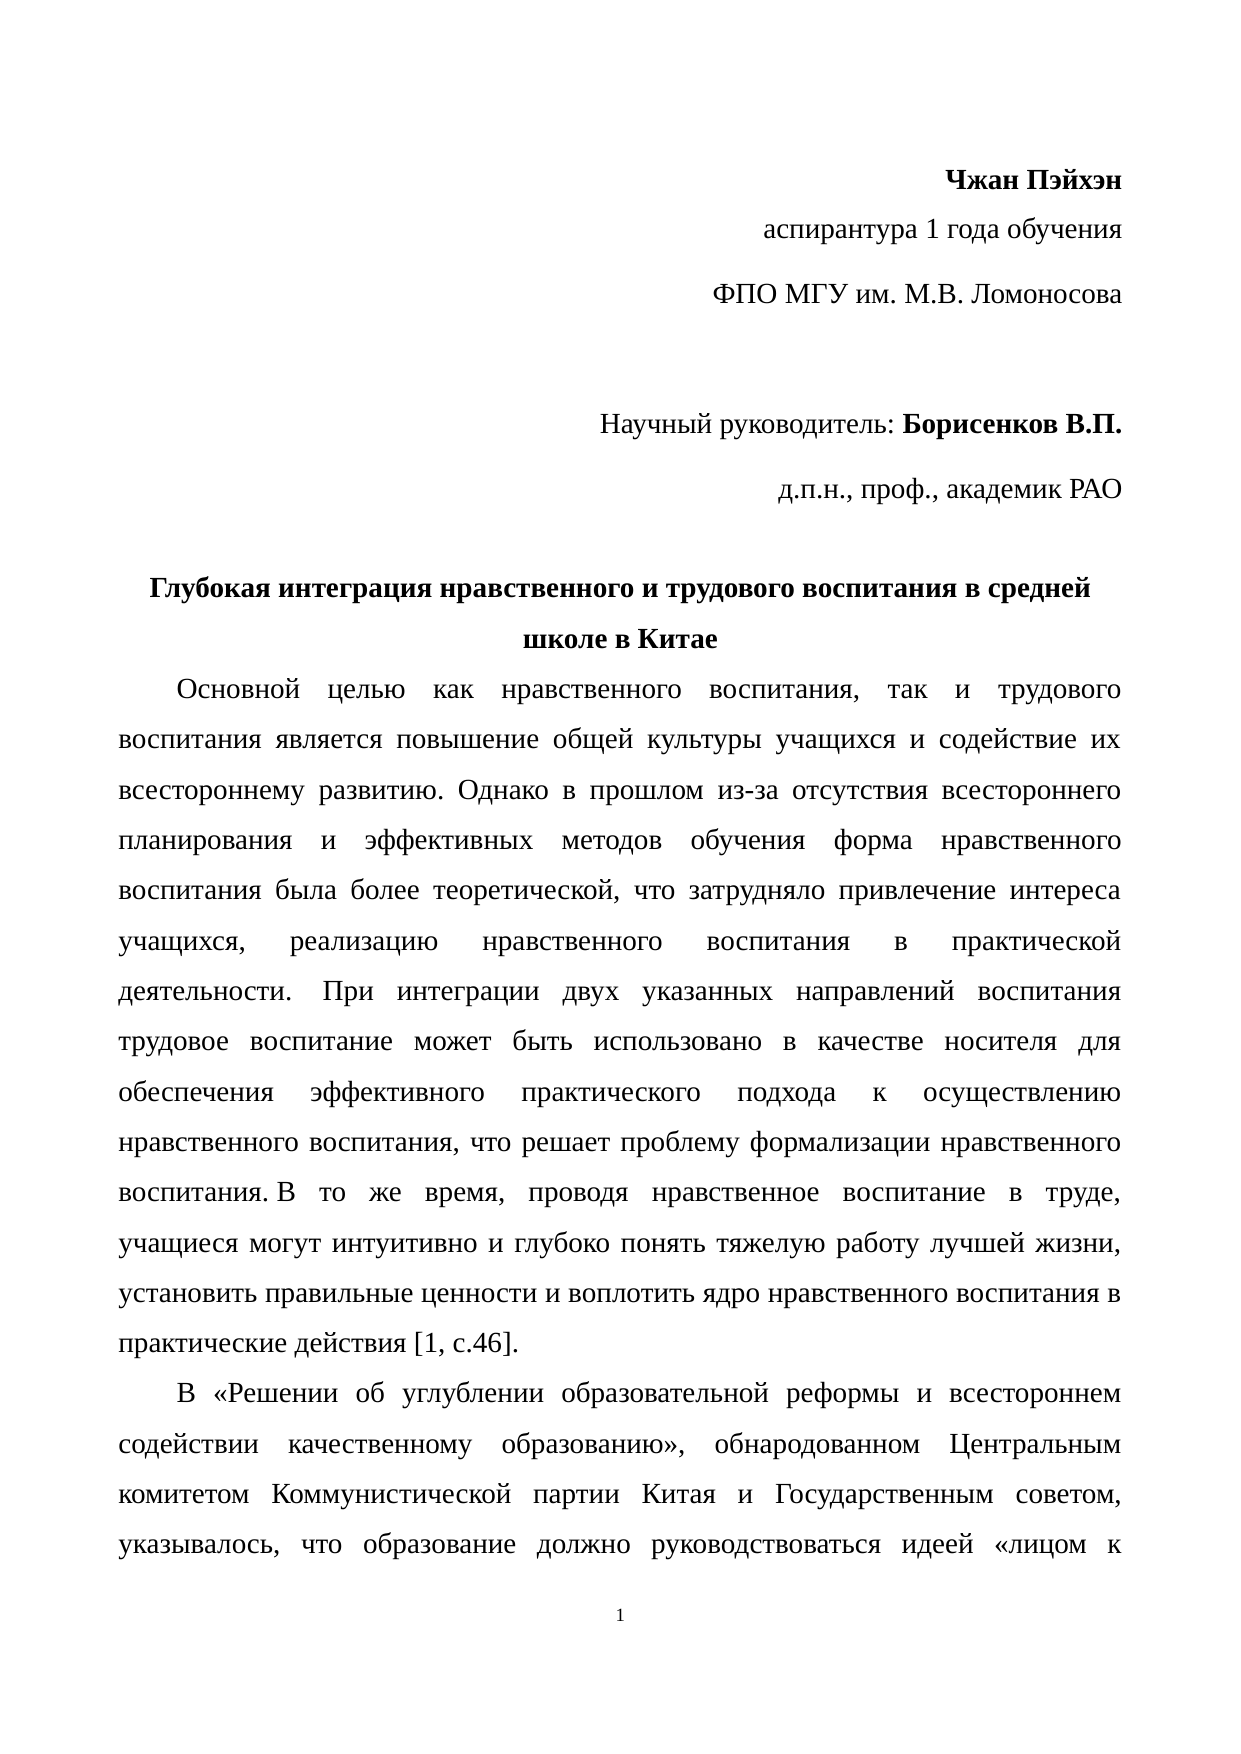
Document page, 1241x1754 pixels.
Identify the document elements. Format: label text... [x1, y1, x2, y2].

text Научный руководитель: Борисенков В.П. [118, 390, 1122, 455]
text Глубокая интеграция нравственного и трудового воспитания в средней школе в Китае [118, 571, 1122, 654]
text Основной целью как нравственного воспитания, так и трудового воспитания является повышение общей культуры учащихся и содействие их всестороннему развитию. Однако в прошлом из-за отсутствия всестороннего планирования и эффективных методов обучения форма нравственного воспитания была более теоретической, что затрудняло привлечение интереса учащихся, реализацию нравственного воспитания в практической деятельности. При интеграции двух указанных направлений воспитания трудовое воспитание может быть использовано в качестве носителя для обеспечения эффективного практического подхода к осуществлению нравственного воспитания, что решает проблему формализации нравственного воспитания. В то же время, проводя нравственное воспитание в труде, учащиеся могут интуитивно и глубоко понять тяжелую работу лучшей жизни, установить правильные ценности и воплотить ядро нравственного воспитания в практические действия [1, с.46]. [118, 671, 1122, 1359]
text д.п.н., проф., академик РАО [118, 455, 1122, 520]
text аспирантура 1 года обучения [118, 195, 1122, 260]
text ФПО МГУ им. М.В. Ломоносова [118, 260, 1122, 325]
text Чжан Пэйхэн [118, 162, 1122, 195]
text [118, 1376, 1122, 1560]
